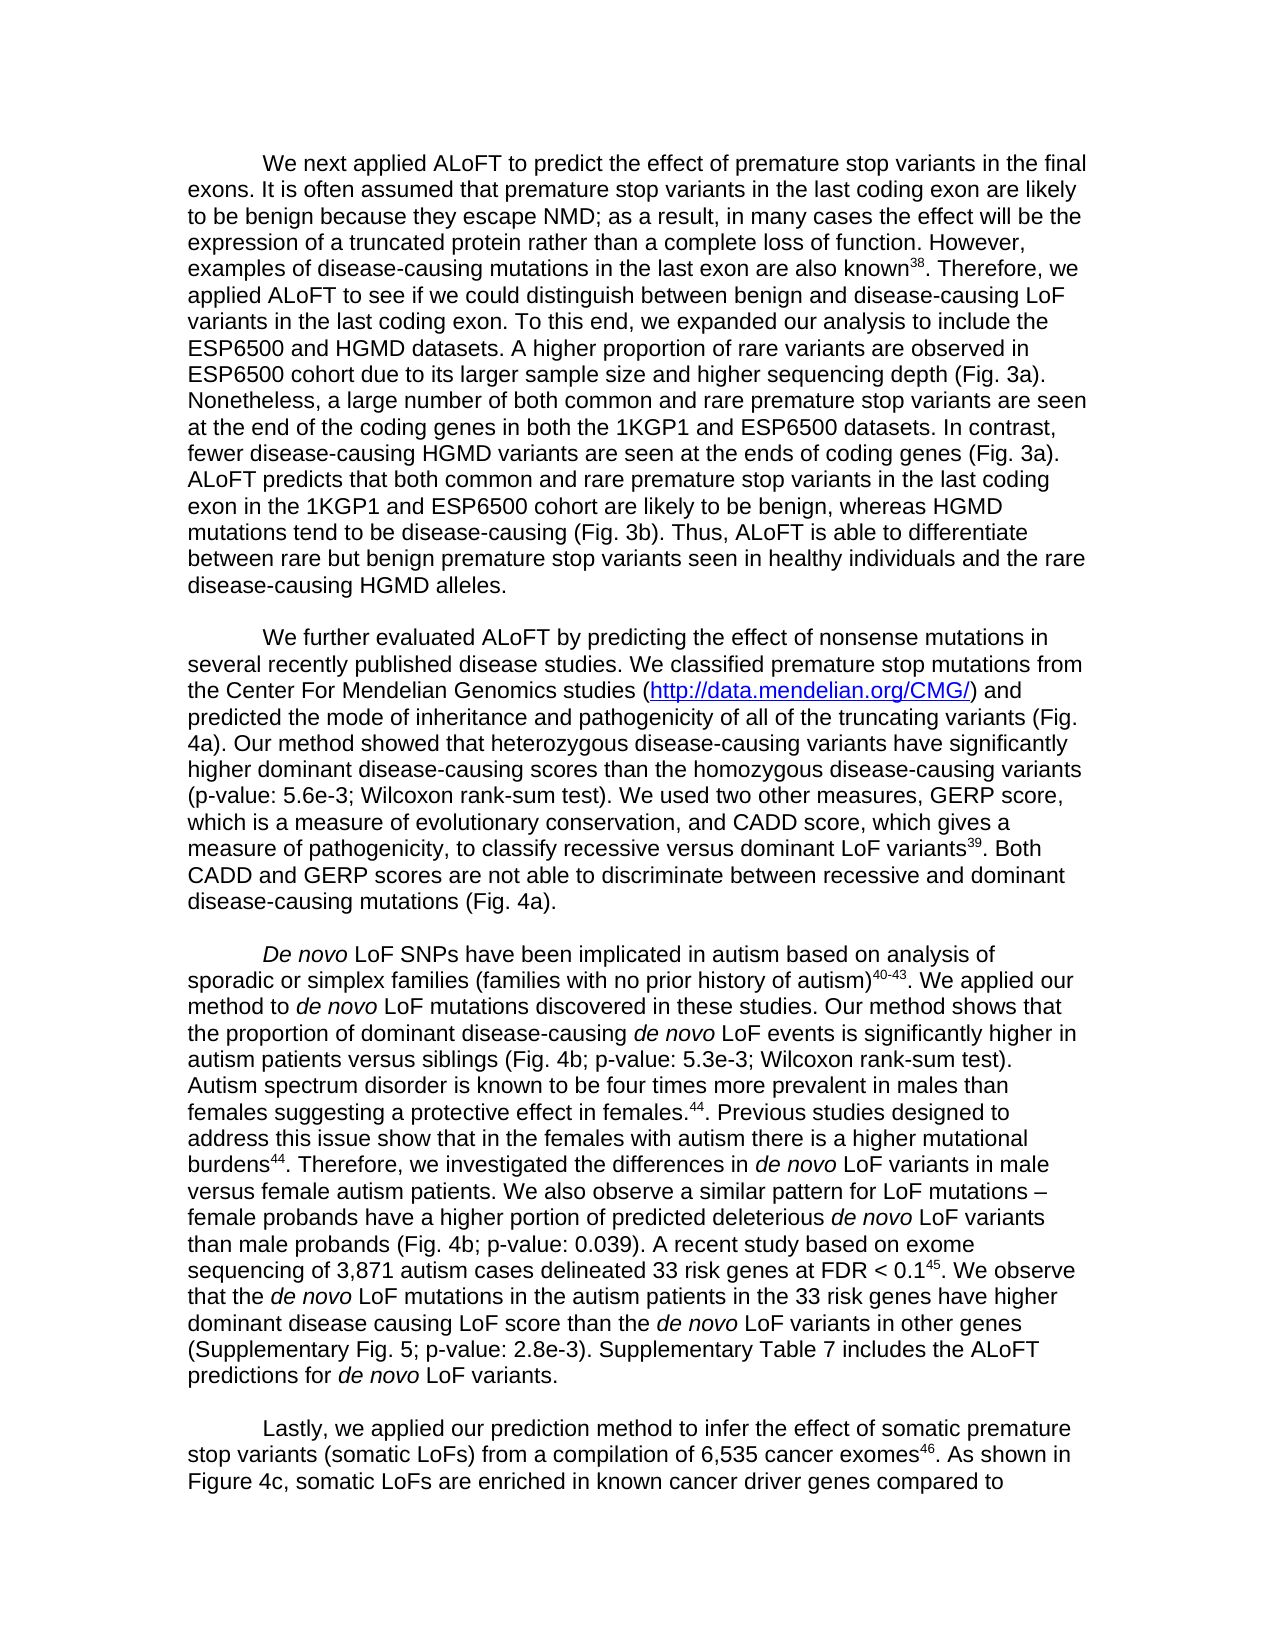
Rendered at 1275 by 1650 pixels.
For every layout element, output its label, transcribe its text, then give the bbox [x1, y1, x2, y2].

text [187, 1415, 1087, 1494]
text De novo LoF SNPs have been implicated in autism based on analysis of sporadic or simplex families (families with no prior history of autism)40-43. We applied our method to de novo LoF mutations discovered in these studies. Our method shows that the proportion of dominant disease-causing de novo LoF events is significantly higher in autism patients versus siblings (Fig. 4b; p-value: 5.3e-3; Wilcoxon rank-sum test). 44.44We observe a similar pattern for LoF mutations – female probands have a higher portion of predicted deleterious de novo LoF variants than male probands (p-value: 0.039). A recent study based on exome sequencing of 3,871 autism cases delineated 33 risk genes at FDR < 0.145. We observe that the de novo LoF mutations in the autism patients in the 33 risk genes have higher dominant disease causing LoF score than the de novo LoF variants in other genes (Supplementary Fig. 5; p-value: 2.8e-3). Supplementary Table 7 includes the ALoFT predictions for de novo LoF variants. [187, 941, 1087, 1389]
text We further evaluated ALoFT by predicting the effect of nonsense mutations in several recently published disease studies. We classified premature stop mutations from the Center For Mendelian Genomics studiesand predicted the mode of inheritance and pathogenicity of all of the truncating variants (Fig. 4a). Our method showed that heterozygous disease-causing variants have significantly higher dominant disease-causing scores than the homozygous disease-causing variants (p-value: 5.6e-3; Wilcoxon rank-sum test). We used two other measures, GERP score, which is a measure of evolutionary conservation, and CADD score, which gives a measure of pathogenicity, to classify recessive versus dominant LoF variants39. Both CADD and GERP scores are not able to discriminate between recessive and dominant disease-causing mutations (Fig. 4a). [187, 624, 1087, 914]
text We next applied ALoFT to predict the effect of premature stop variants in the final exons. It is often assumed that premature stop variants in the last coding exon are likely to be benign because they escape NMD; as a result, in many cases the effect will be the expression of a truncated protein rather than a complete loss of function. However, examples of disease-causing mutations in the last exon are also known38. Therefore, we applied ALoFT to see if we could distinguish between benign and disease-causing LoF variants in the last coding exon. To this end, we expanded our analysis to include the ESP6500 and HGMD datasets. A higher proportion of rare variants are observed in ESP6500 cohort due to its larger sample size and higher sequencing depth (Fig. 3a). Nonetheless, a large number of both common and rare premature stop variants are seen at the end of the coding genes in both the 1KGP1 and ESP6500 datasets. In contrast, fewer disease-causing HGMD variants are seen at the ends of coding genes (Fig. 3a). ALoFT predicts that both common and rare premature stop variants in the last coding exon in the 1KGP1 and ESP6500 cohort are likely to be benign, whereas HGMD mutations tend to be disease-causing (Fig. 3b). Thus, ALoFT is able to differentiate between rare but benign premature stop variants seen in healthy individuals and the rare disease-causing HGMD alleles. [187, 150, 1087, 598]
